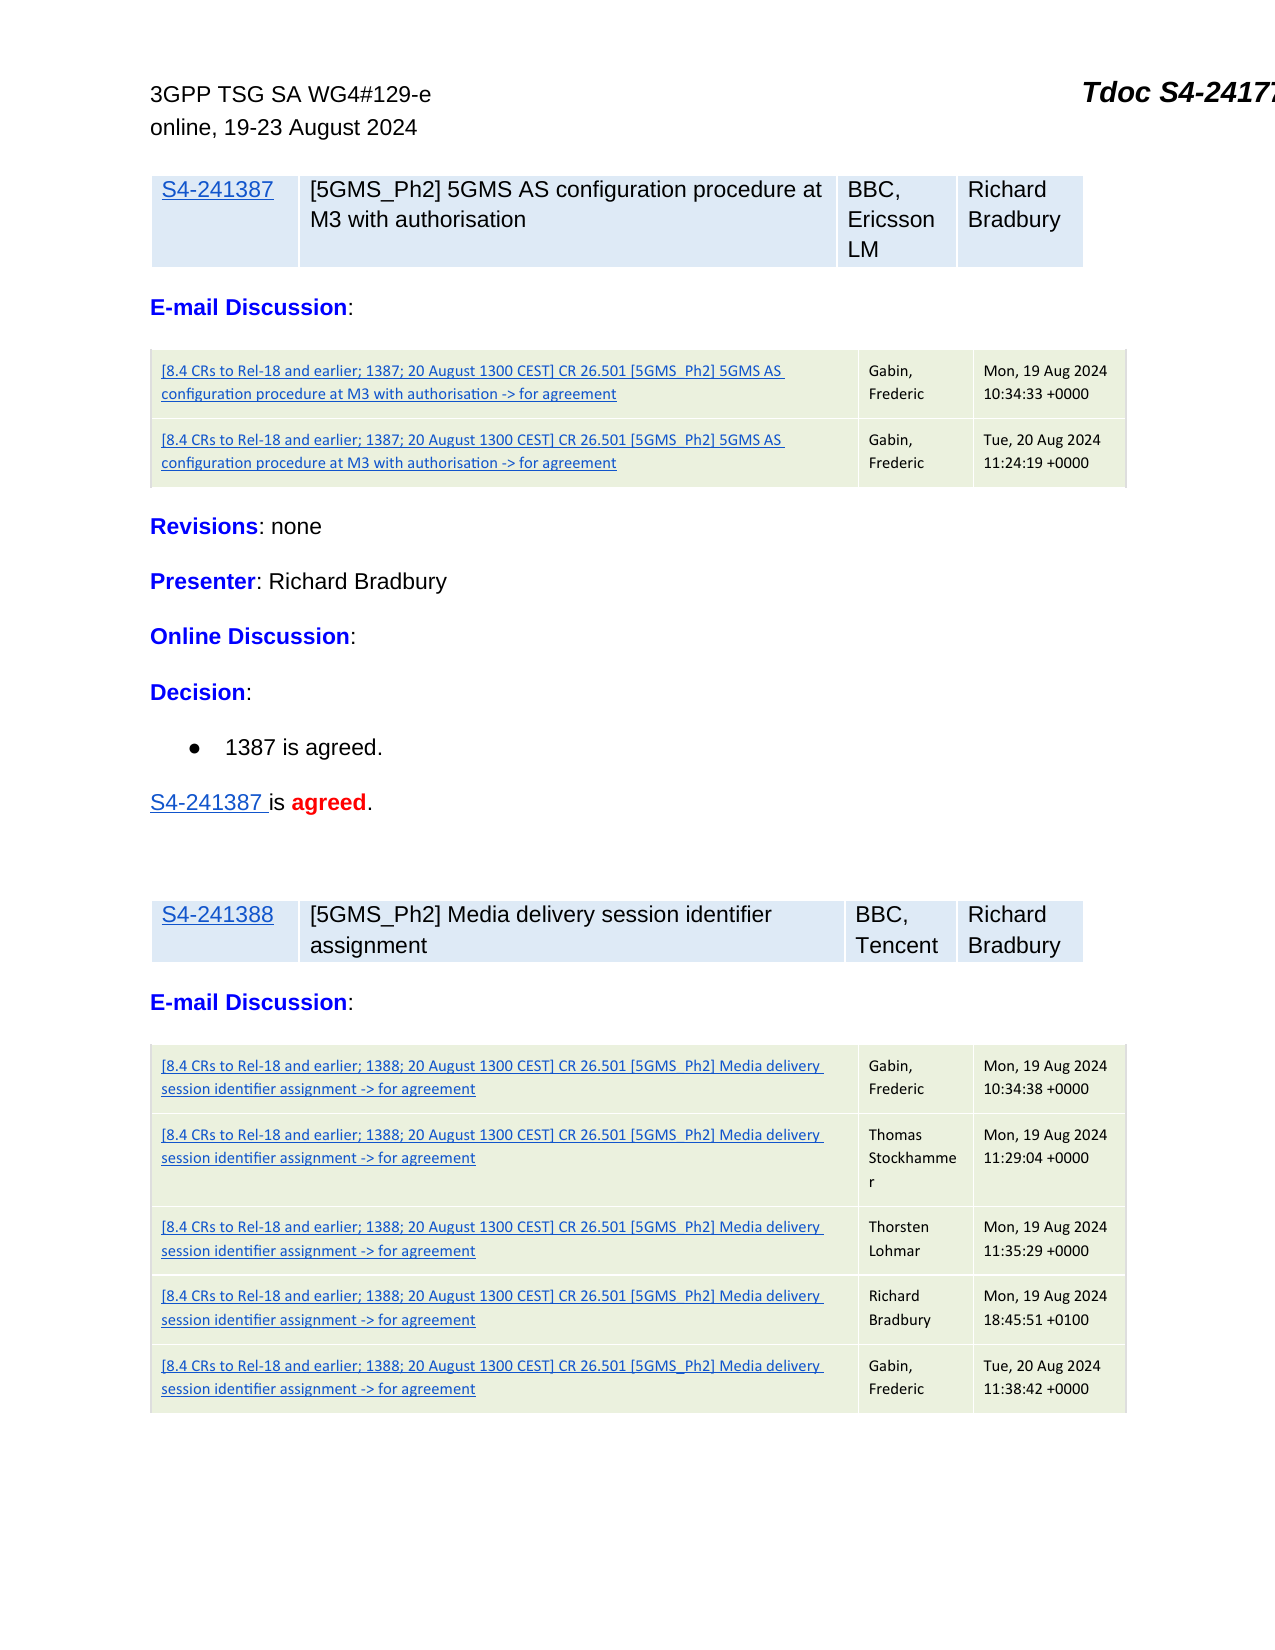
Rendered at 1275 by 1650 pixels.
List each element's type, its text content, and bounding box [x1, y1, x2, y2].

table_header Richard Bradbury [958, 901, 1083, 962]
table_cell Tue, 20 Aug 2024 11:24:19 +0000 [974, 419, 1125, 487]
table_cell Mon, 19 Aug 2024 11:35:29 +0000 [974, 1207, 1125, 1274]
table_header Gabin, Frederic [859, 1045, 973, 1113]
table_header S4-241388 [152, 901, 298, 962]
table_header Gabin, Frederic [859, 350, 973, 418]
table_cell Mon, 19 Aug 2024 18:45:51 +0100 [974, 1276, 1125, 1344]
table_cell [8.4 CRs to Rel-18 and earlier; 1388; 20 August 1300 CEST] CR 26.501 [5GMS_Ph2] Media delivery session identifier assignment -> for agreement [152, 1114, 858, 1206]
table_header [8.4 CRs to Rel-18 and earlier; 1388; 20 August 1300 CEST] CR 26.501 [5GMS_Ph2] Media delivery session identifier assignment -> for agreement [152, 1045, 858, 1113]
table_cell [8.4 CRs to Rel-18 and earlier; 1388; 20 August 1300 CEST] CR 26.501 [5GMS_Ph2] Media delivery session identifier assignment -> for agreement [152, 1276, 858, 1344]
text Presenter: Richard Bradbury [150, 568, 1125, 594]
table_header BBC, Tencent [846, 901, 956, 962]
table_header Mon, 19 Aug 2024 10:34:38 +0000 [974, 1045, 1125, 1113]
table_header Richard Bradbury [958, 176, 1083, 267]
table_header S4-241387 [152, 176, 298, 267]
table_cell [8.4 CRs to Rel-18 and earlier; 1388; 20 August 1300 CEST] CR 26.501 [5GMS_Ph2] Media delivery session identifier assignment -> for agreement [152, 1207, 858, 1274]
table_cell Richard Bradbury [859, 1276, 973, 1344]
text Decision: [150, 678, 1125, 705]
table_header Mon, 19 Aug 2024 10:34:33 +0000 [974, 350, 1125, 418]
table_cell [8.4 CRs to Rel-18 and earlier; 1388; 20 August 1300 CEST] CR 26.501 [5GMS_Ph2] Media delivery session identifier assignment -> for agreement [152, 1345, 858, 1413]
text S4-241387 is agreed. [150, 789, 1125, 815]
list 1387 is agreed. [187, 734, 1125, 760]
text Revisions: none [150, 513, 1125, 539]
table_cell Tue, 20 Aug 2024 11:38:42 +0000 [974, 1345, 1125, 1413]
table_cell Thomas Stockhammer [859, 1114, 973, 1206]
table_header BBC, Ericsson LM [838, 176, 956, 267]
table_cell Thorsten Lohmar [859, 1207, 973, 1274]
table_header [5GMS_Ph2] Media delivery session identifier assignment [300, 901, 844, 962]
text E-mail Discussion: [150, 989, 1125, 1015]
table_cell Gabin, Frederic [859, 419, 973, 487]
table_cell Gabin, Frederic [859, 1345, 973, 1413]
table_header [5GMS_Ph2] 5GMS AS configuration procedure at M3 with authorisation [300, 176, 836, 267]
text E-mail Discussion: [150, 294, 1125, 320]
table_header [8.4 CRs to Rel-18 and earlier; 1387; 20 August 1300 CEST] CR 26.501 [5GMS_Ph2] 5GMS AS configuration procedure at M3 with authorisation -> for agreement [152, 350, 858, 418]
text Online Discussion: [150, 623, 1125, 649]
table_cell [8.4 CRs to Rel-18 and earlier; 1387; 20 August 1300 CEST] CR 26.501 [5GMS_Ph2] 5GMS AS configuration procedure at M3 with authorisation -> for agreement [152, 419, 858, 487]
table_cell Mon, 19 Aug 2024 11:29:04 +0000 [974, 1114, 1125, 1206]
